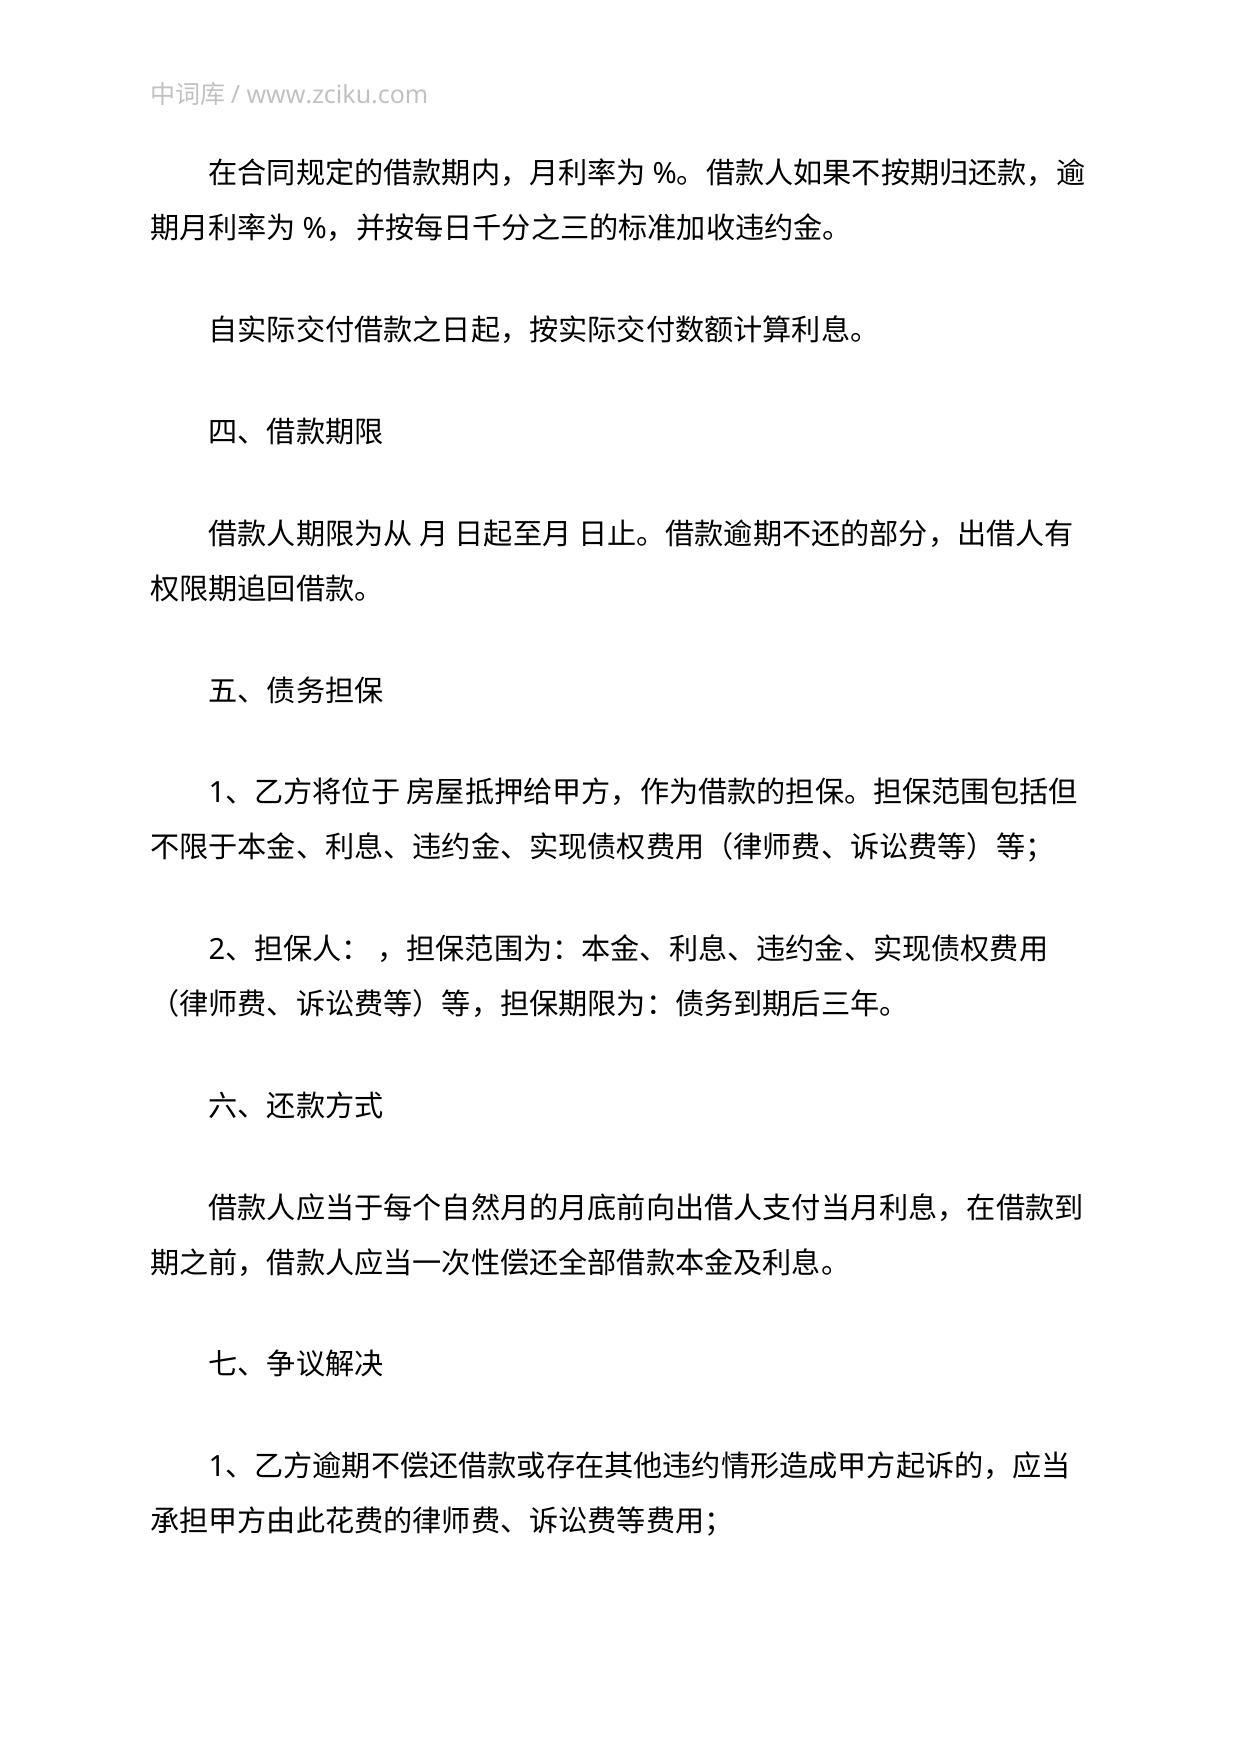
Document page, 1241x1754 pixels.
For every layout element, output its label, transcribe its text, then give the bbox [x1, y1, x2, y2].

text 七、争议解决 [150, 1341, 1090, 1383]
text 借款人应当于每个自然月的月底前向出借人支付当月利息，在借款到期之前，借款人应当一次性偿还全部借款本金及利息。 [150, 1184, 1090, 1281]
text 五、债务担保 [150, 667, 1090, 709]
text 在合同规定的借款期内，月利率为 %。借款人如果不按期归还款，逾期月利率为 %，并按每日千分之三的标准加收违约金。 [150, 150, 1090, 247]
text 2、担保人： ，担保范围为：本金、利息、违约金、实现债权费用（律师费、诉讼费等）等，担保期限为：债务到期后三年。 [150, 926, 1090, 1023]
text 借款人期限为从 月 日起至月 日止。借款逾期不还的部分，出借人有权限期追回借款。 [150, 511, 1090, 608]
text 1、乙方将位于 房屋抵押给甲方，作为借款的担保。担保范围包括但不限于本金、利息、违约金、实现债权费用（律师费、诉讼费等）等； [150, 769, 1090, 866]
text 1、乙方逾期不偿还借款或存在其他违约情形造成甲方起诉的，应当承担甲方由此花费的律师费、诉讼费等费用； [150, 1443, 1090, 1540]
text 六、还款方式 [150, 1082, 1090, 1125]
text 四、借款期限 [150, 409, 1090, 451]
text 自实际交付借款之日起，按实际交付数额计算利息。 [150, 307, 1090, 349]
